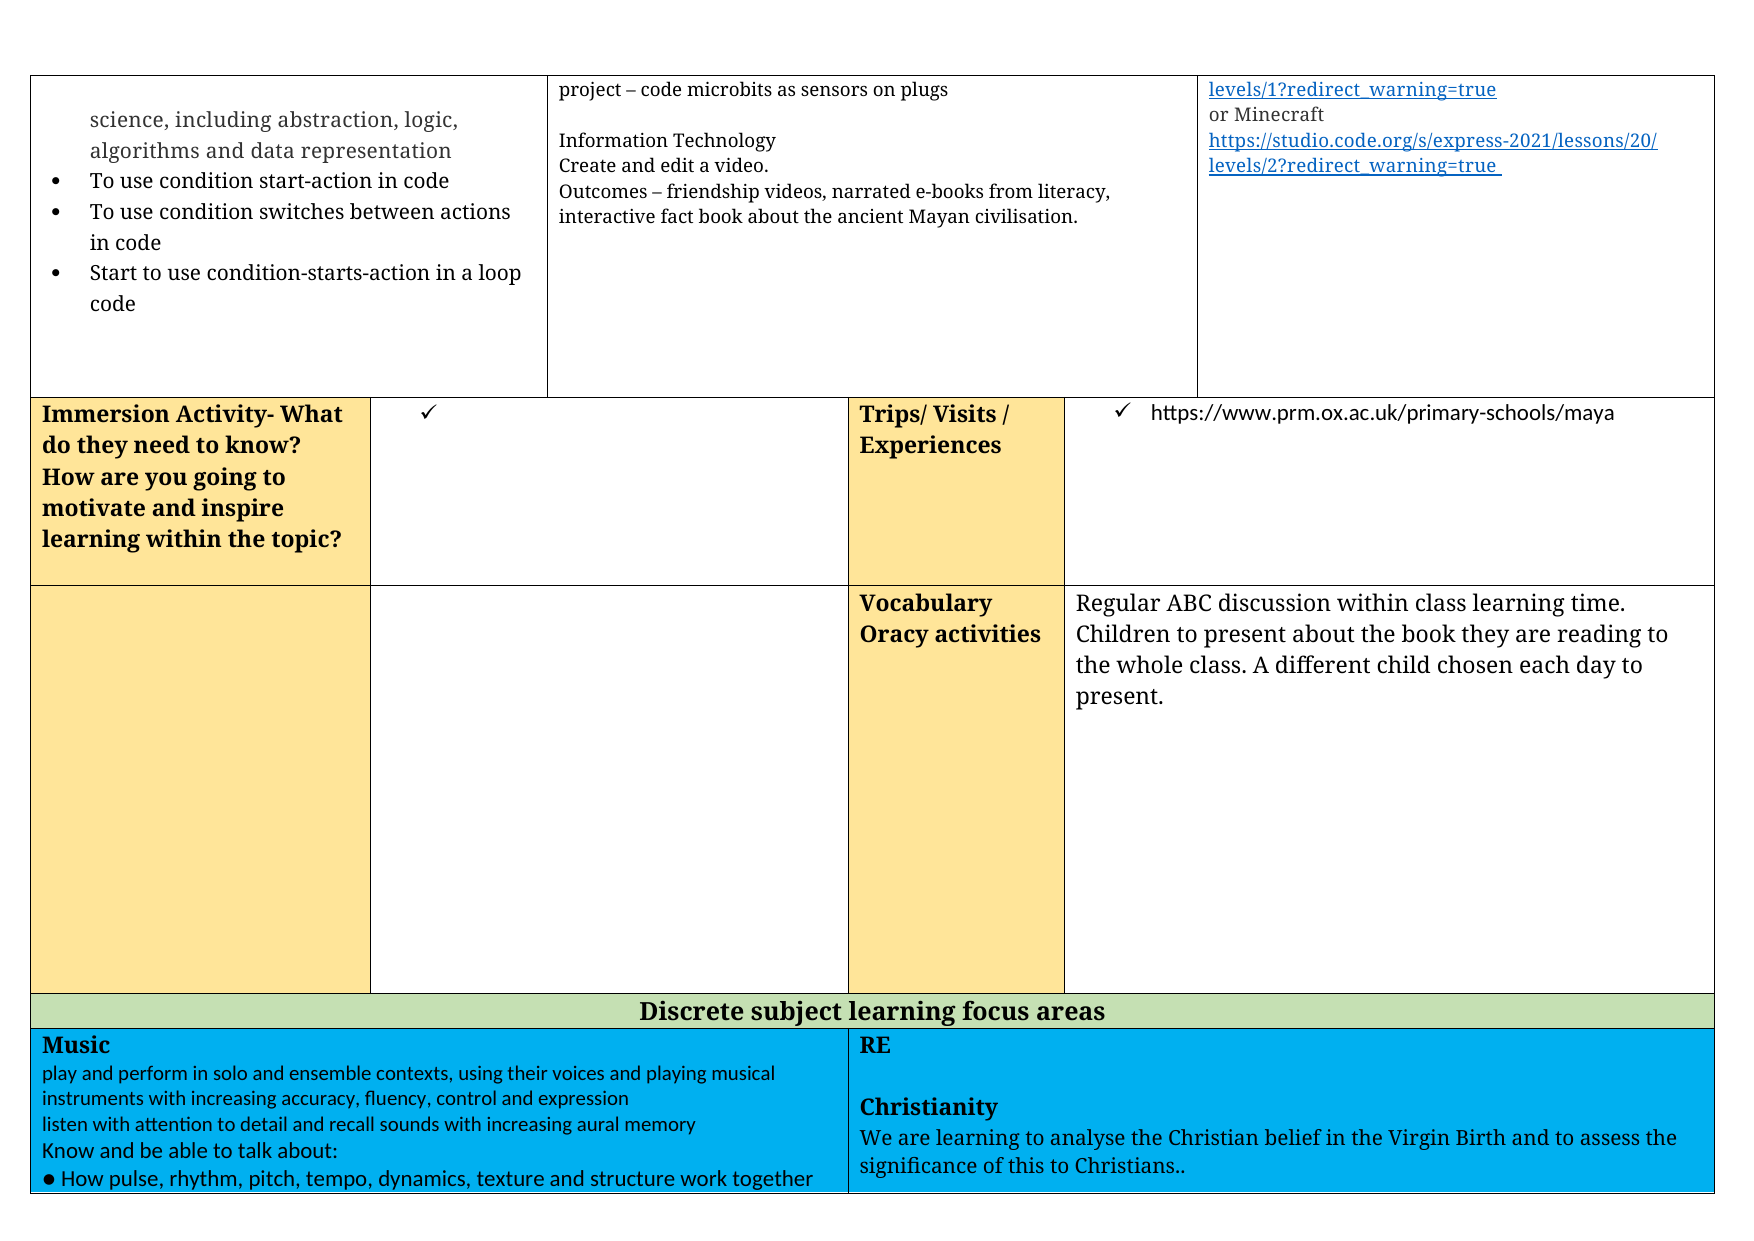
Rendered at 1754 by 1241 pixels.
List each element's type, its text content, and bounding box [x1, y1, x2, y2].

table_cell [31, 1029, 848, 1192]
table_cell [371, 398, 848, 585]
table_cell Vocabulary Oracy activities [849, 586, 1064, 993]
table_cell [849, 1029, 1714, 1192]
table_cell https://www.prm.ox.ac.uk/primary-schools/maya [1065, 398, 1714, 585]
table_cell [548, 76, 1197, 397]
table_cell [371, 586, 848, 993]
table_cell Discrete subject learning focus areas [31, 994, 1714, 1028]
table_cell [31, 586, 370, 993]
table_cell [31, 76, 547, 397]
table_cell Regular ABC discussion within class learning time. Children to present about the book they are reading to the whole class. A different child chosen each day to present. [1065, 586, 1714, 993]
table_cell Immersion Activity- What do they need to know? How are you going to motivate and inspire learning within the topic? [31, 398, 370, 585]
table_cell Trips/ Visits / Experiences [849, 398, 1064, 585]
